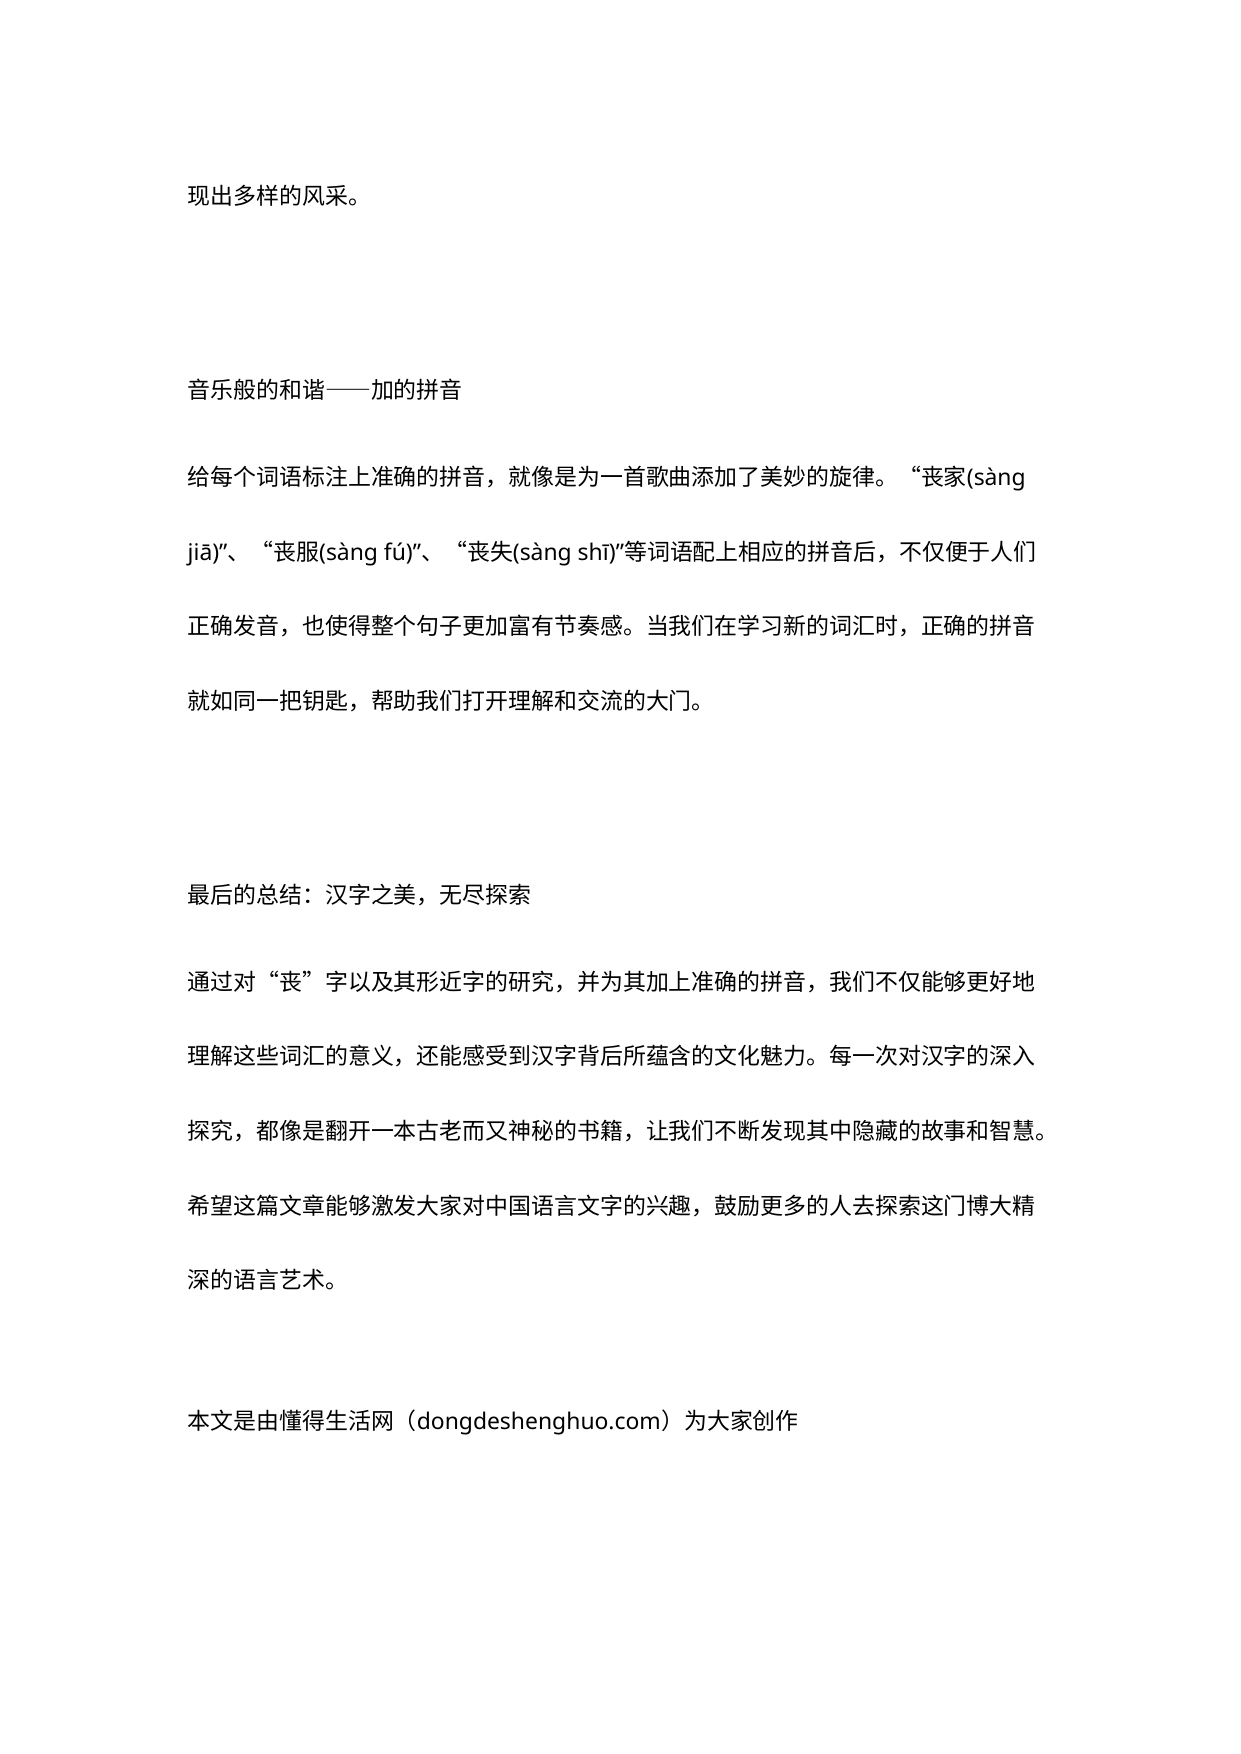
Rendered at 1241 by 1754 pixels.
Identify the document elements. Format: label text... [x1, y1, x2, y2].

text 最后的总结：汉字之美，无尽探索 [187, 861, 1053, 926]
text 给每个词语标注上准确的拼音，就像是为一首歌曲添加了美妙的旋律。“丧家(sàng jiā)”、“丧服(sàng fú)”、“丧失(sàng shī)”等词语配上相应的拼音后，不仅便于人们正确发音，也使得整个句子更加富有节奏感。当我们在学习新的词汇时，正确的拼音就如同一把钥匙，帮助我们打开理解和交流的大门。 [187, 443, 1053, 732]
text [187, 162, 1053, 227]
text 通过对“丧”字以及其形近字的研究，并为其加上准确的拼音，我们不仅能够更好地理解这些词汇的意义，还能感受到汉字背后所蕴含的文化魅力。每一次对汉字的深入探究，都像是翻开一本古老而又神秘的书籍，让我们不断发现其中隐藏的故事和智慧。希望这篇文章能够激发大家对中国语言文字的兴趣，鼓励更多的人去探索这门博大精深的语言艺术。 [187, 948, 1053, 1311]
text 音乐般的和谐——加的拼音 [187, 356, 1053, 421]
text 本文是由懂得生活网（dongdeshenghuo.com）为大家创作 [187, 1387, 1053, 1452]
